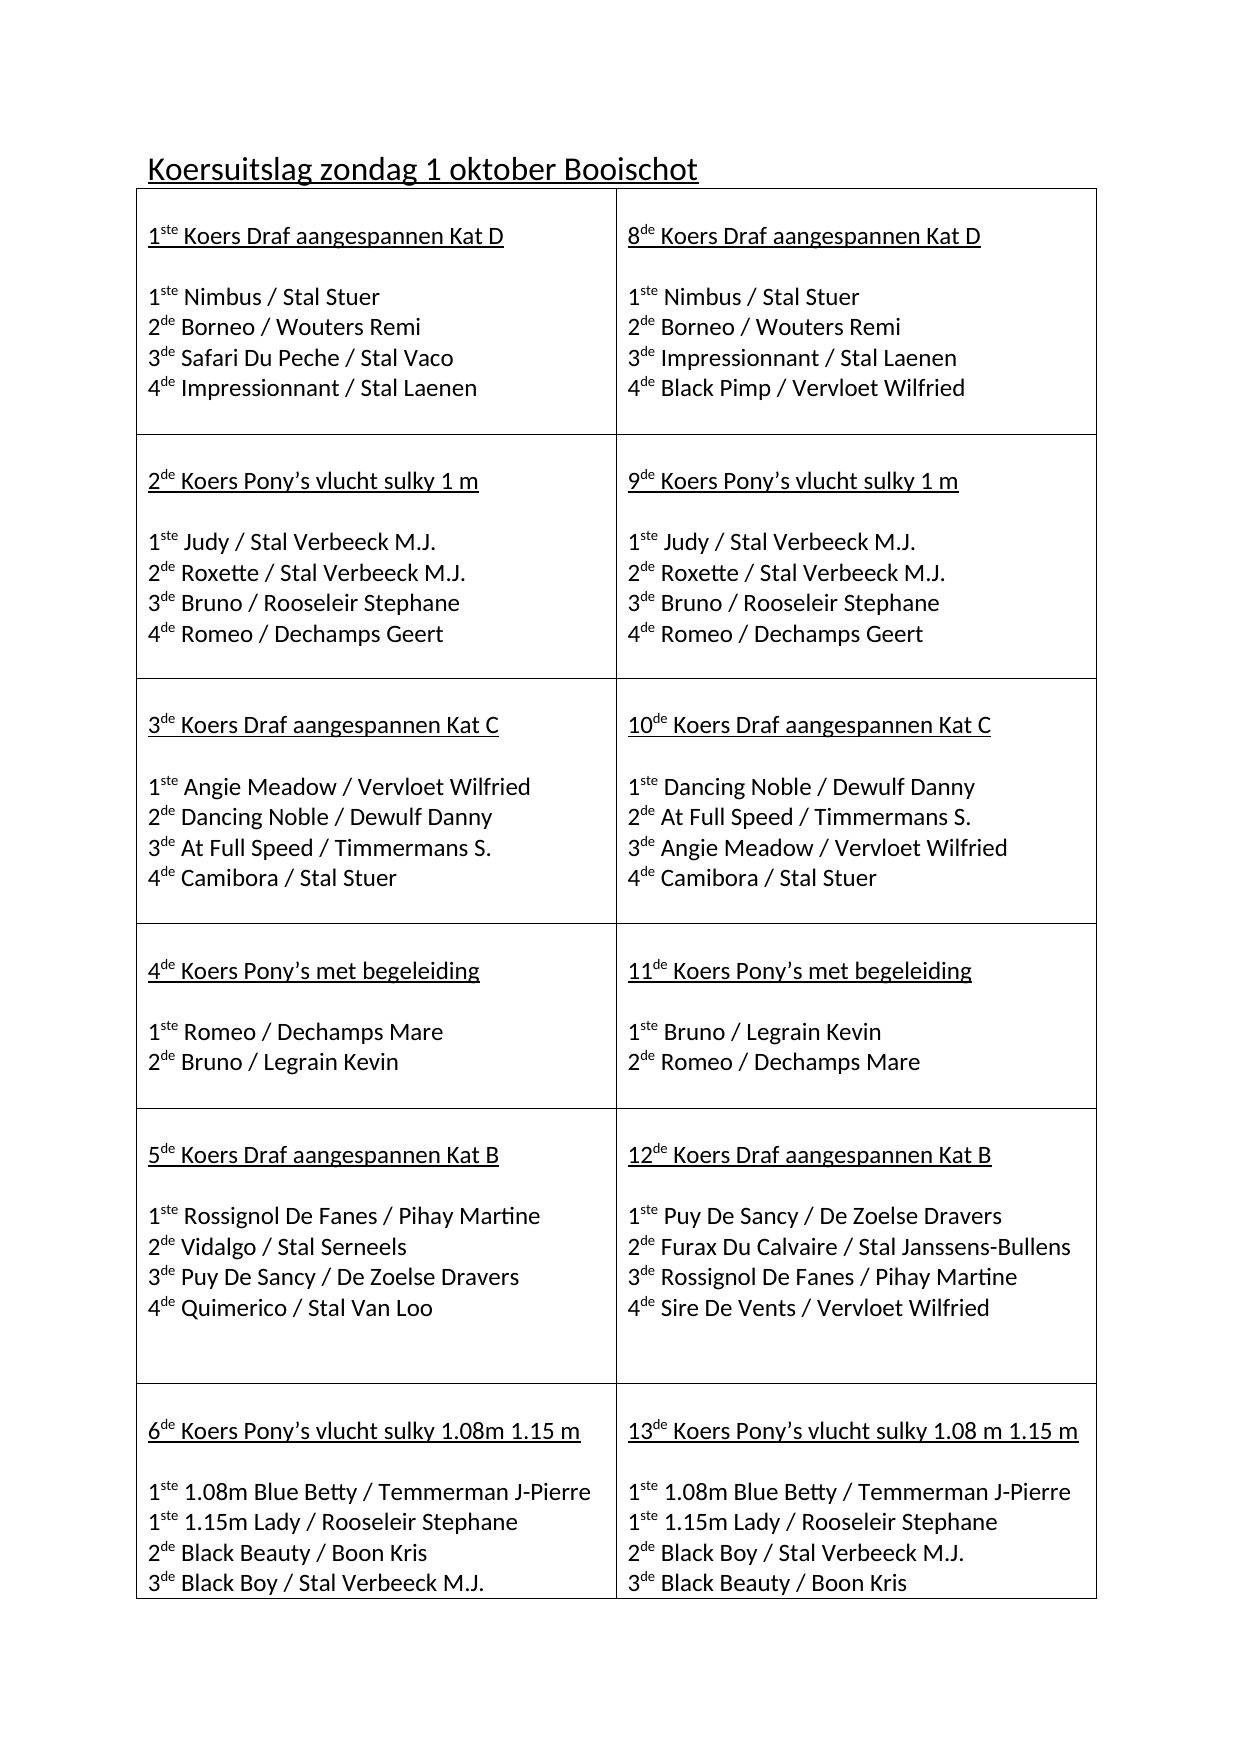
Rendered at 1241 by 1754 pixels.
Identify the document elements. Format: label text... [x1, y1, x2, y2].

text Koersuitslag zondag 1 oktober Booischot [148, 148, 1093, 188]
table_cell 3de Koers Draf aangespannen Kat C 1ste Angie Meadow / Vervloet Wilfried 2de Dancing Noble / Dewulf Danny 3de At Full Speed / Timmermans S. 4de Camibora / Stal Stuer [137, 679, 616, 923]
table_cell 9de Koers Pony’s vlucht sulky 1 m 1ste Judy / Stal Verbeeck M.J. 2de Roxette / Stal Verbeeck M.J. 3de Bruno / Rooseleir Stephane 4de Romeo / Dechamps Geert [617, 435, 1096, 678]
table_header 1ste Koers Draf aangespannen Kat D 1ste Nimbus / Stal Stuer 2de Borneo / Wouters Remi 3de Safari Du Peche / Stal Vaco 4de Impressionnant / Stal Laenen [137, 189, 616, 433]
table_cell 11de Koers Pony’s met begeleiding 1ste Bruno / Legrain Kevin 2de Romeo / Dechamps Mare [617, 924, 1096, 1107]
table_cell 10de Koers Draf aangespannen Kat C 1ste Dancing Noble / Dewulf Danny 2de At Full Speed / Timmermans S. 3de Angie Meadow / Vervloet Wilfried 4de Camibora / Stal Stuer [617, 679, 1096, 923]
table_cell 13de Koers Pony’s vlucht sulky 1.08 m 1.15 m 1ste 1.08m Blue Betty / Temmerman J-Pierre 1ste 1.15m Lady / Rooseleir Stephane 2de Black Boy / Stal Verbeeck M.J. 3de Black Beauty / Boon Kris [617, 1384, 1096, 1598]
table_cell 5de Koers Draf aangespannen Kat B 1ste Rossignol De Fanes / Pihay Martine 2de Vidalgo / Stal Serneels 3de Puy De Sancy / De Zoelse Dravers 4de Quimerico / Stal Van Loo [137, 1109, 616, 1383]
table_cell 6de Koers Pony’s vlucht sulky 1.08m 1.15 m 1ste 1.08m Blue Betty / Temmerman J-Pierre 1ste 1.15m Lady / Rooseleir Stephane 2de Black Beauty / Boon Kris 3de Black Boy / Stal Verbeeck M.J. [137, 1384, 616, 1598]
table_cell 2de Koers Pony’s vlucht sulky 1 m 1ste Judy / Stal Verbeeck M.J. 2de Roxette / Stal Verbeeck M.J. 3de Bruno / Rooseleir Stephane 4de Romeo / Dechamps Geert [137, 435, 616, 678]
table_header 8de Koers Draf aangespannen Kat D 1ste Nimbus / Stal Stuer 2de Borneo / Wouters Remi 3de Impressionnant / Stal Laenen 4de Black Pimp / Vervloet Wilfried [617, 189, 1096, 433]
table_cell 4de Koers Pony’s met begeleiding 1ste Romeo / Dechamps Mare 2de Bruno / Legrain Kevin [137, 924, 616, 1107]
table_cell 12de Koers Draf aangespannen Kat B 1ste Puy De Sancy / De Zoelse Dravers 2de Furax Du Calvaire / Stal Janssens-Bullens 3de Rossignol De Fanes / Pihay Martine 4de Sire De Vents / Vervloet Wilfried [617, 1109, 1096, 1383]
